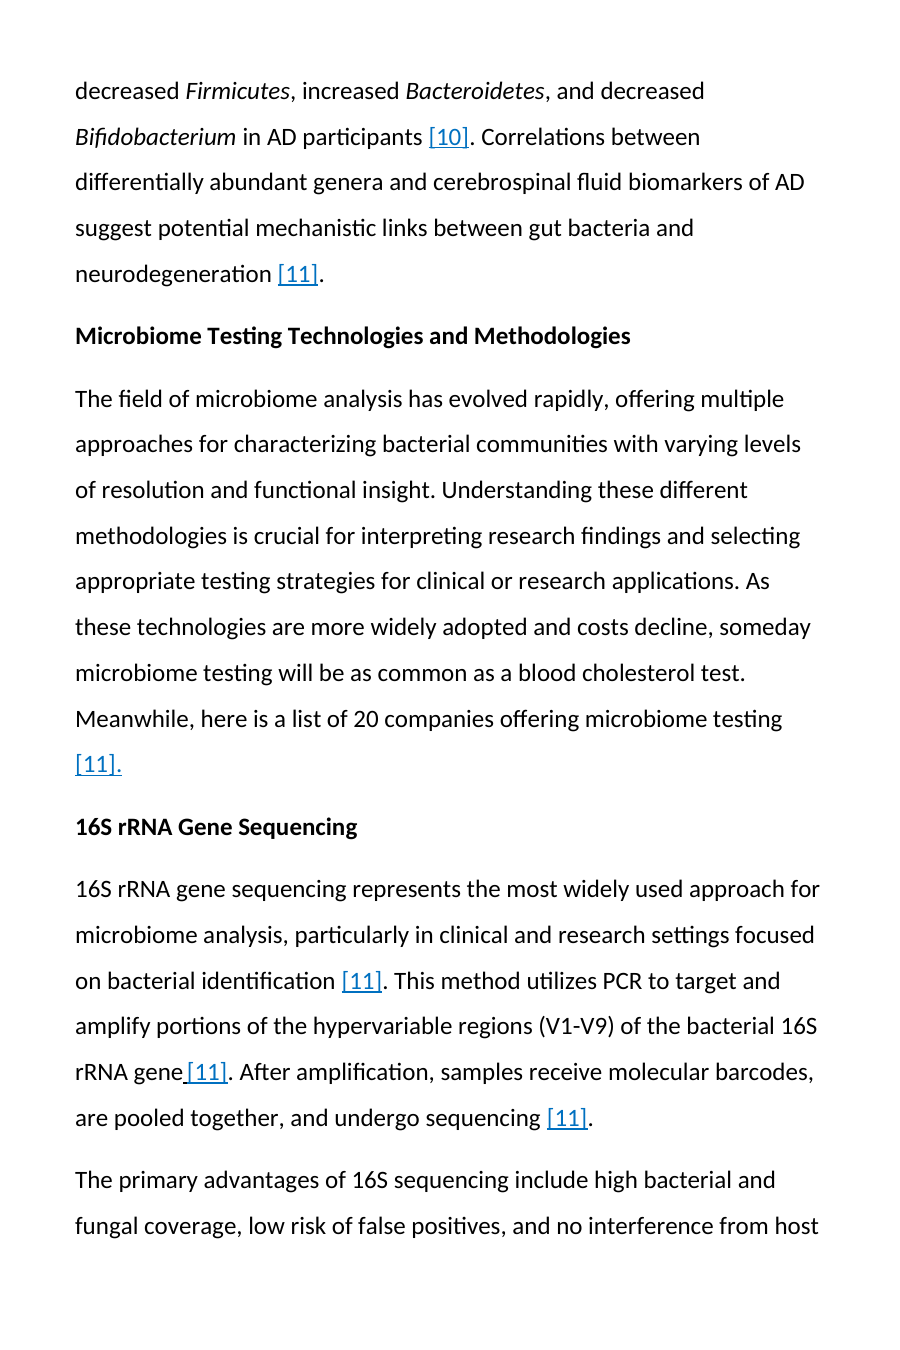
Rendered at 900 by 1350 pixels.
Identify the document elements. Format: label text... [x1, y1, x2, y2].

subtitle Microbiome Testing Technologies and Methodologies [75, 320, 825, 351]
subtitle 16S rRNA Gene Sequencing [75, 811, 825, 841]
text The field of microbiome analysis has evolved rapidly, offering multiple approaches for characterizing bacterial communities with varying levels of resolution and functional insight. Understanding these different methodologies is crucial for interpreting research findings and selecting appropriate testing strategies for clinical or research applications. As these technologies are more widely adopted and costs decline, someday microbiome testing will be as common as a blood cholesterol test. Meanwhile, here is a list of 20 companies offering microbiome testing [11]. [75, 383, 825, 779]
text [75, 1164, 825, 1241]
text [75, 75, 825, 288]
text 16S rRNA gene sequencing represents the most widely used approach for microbiome analysis, particularly in clinical and research settings focused on bacterial identification [11]. This method utilizes PCR to target and amplify portions of the hypervariable regions (V1-V9) of the bacterial 16S rRNA gene [11]. After amplification, samples receive molecular barcodes, are pooled together, and undergo sequencing [11]. [75, 873, 825, 1132]
